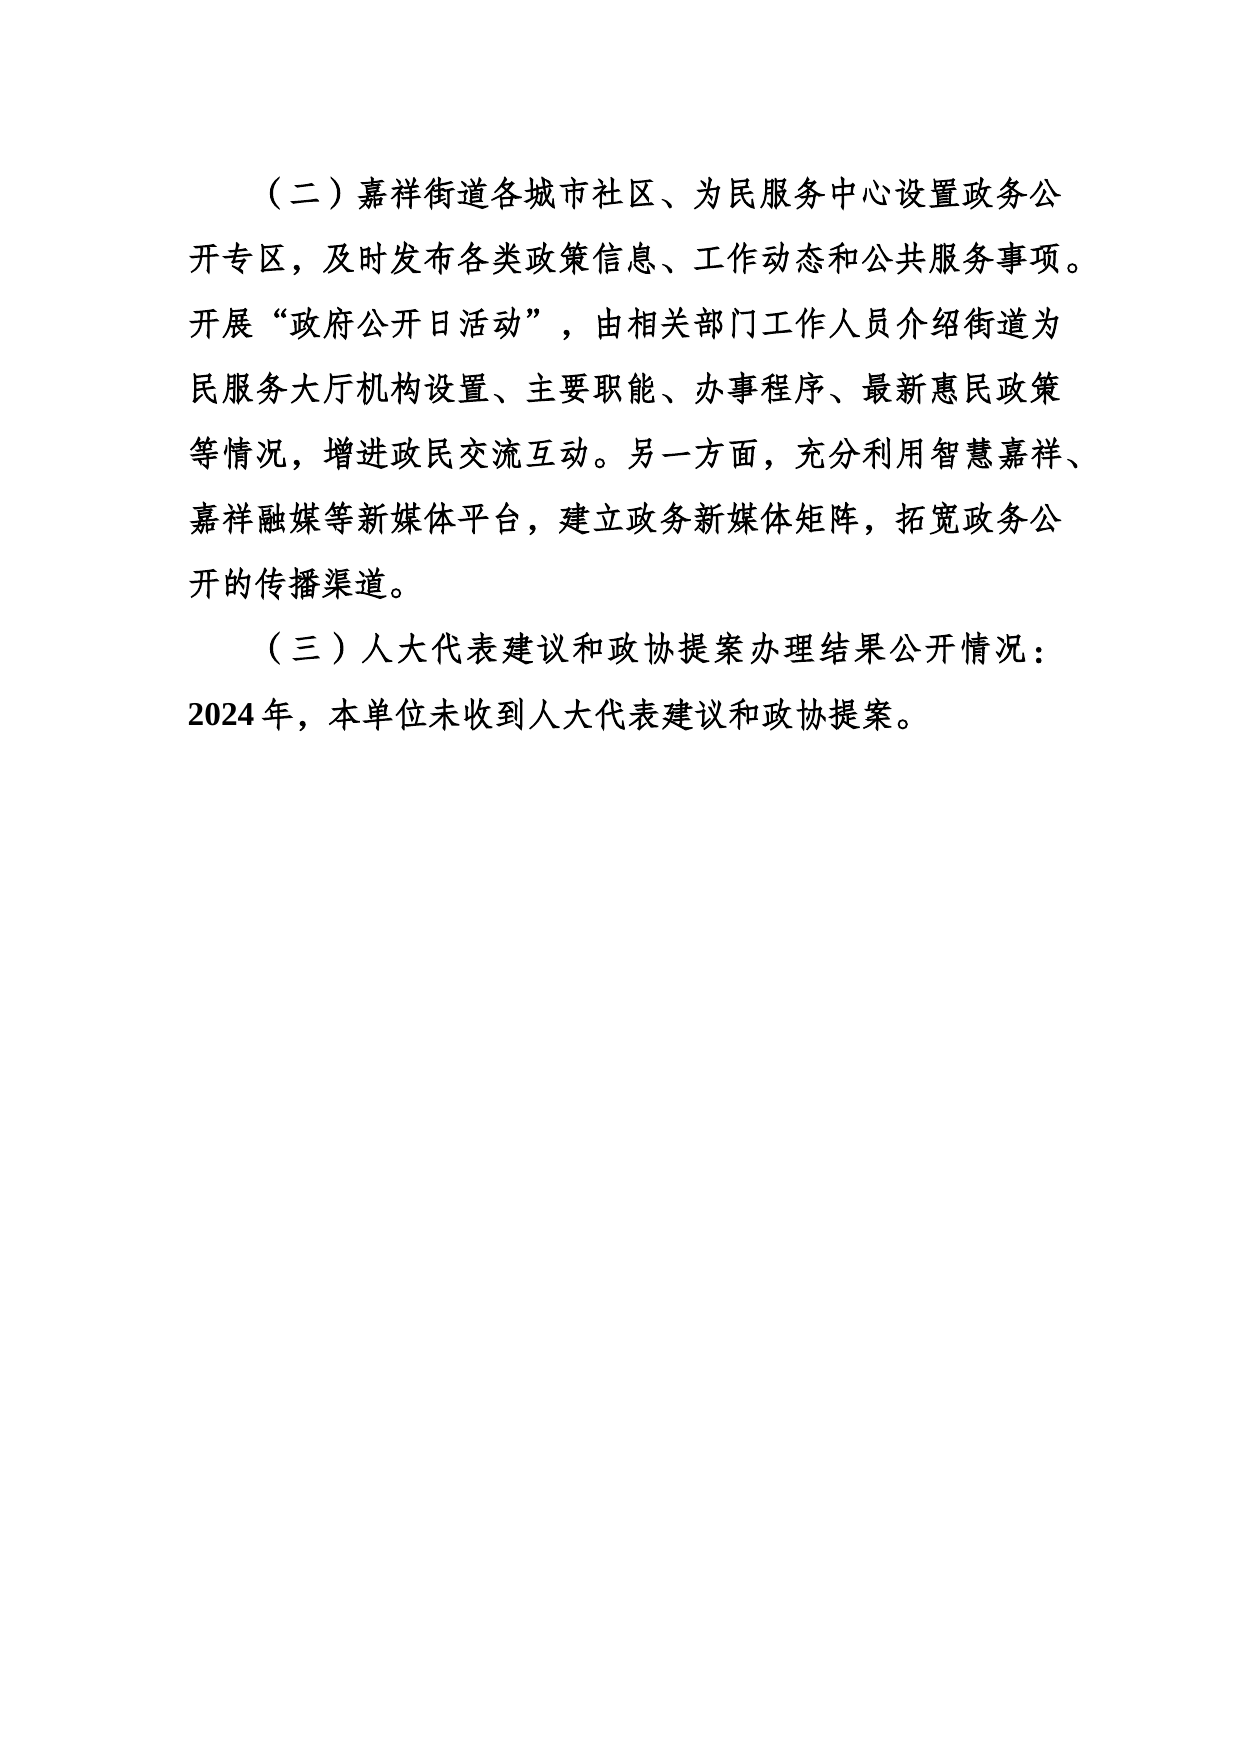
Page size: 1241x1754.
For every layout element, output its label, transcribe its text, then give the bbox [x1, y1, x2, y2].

text （三）人大代表建议和政协提案办理结果公开情况：2024年，本单位未收到人大代表建议和政协提案。 [187, 617, 1064, 747]
text （二）嘉祥街道各城市社区、为民服务中心设置政务公开专区，及时发布各类政策信息、工作动态和公共服务事项。开展“政府公开日活动”，由相关部门工作人员介绍街道为民服务大厅机构设置、主要职能、办事程序、最新惠民政策等情况，增进政民交流互动。另一方面，充分利用智慧嘉祥、嘉祥融媒等新媒体平台，建立政务新媒体矩阵，拓宽政务公开的传播渠道。 [187, 162, 1064, 617]
